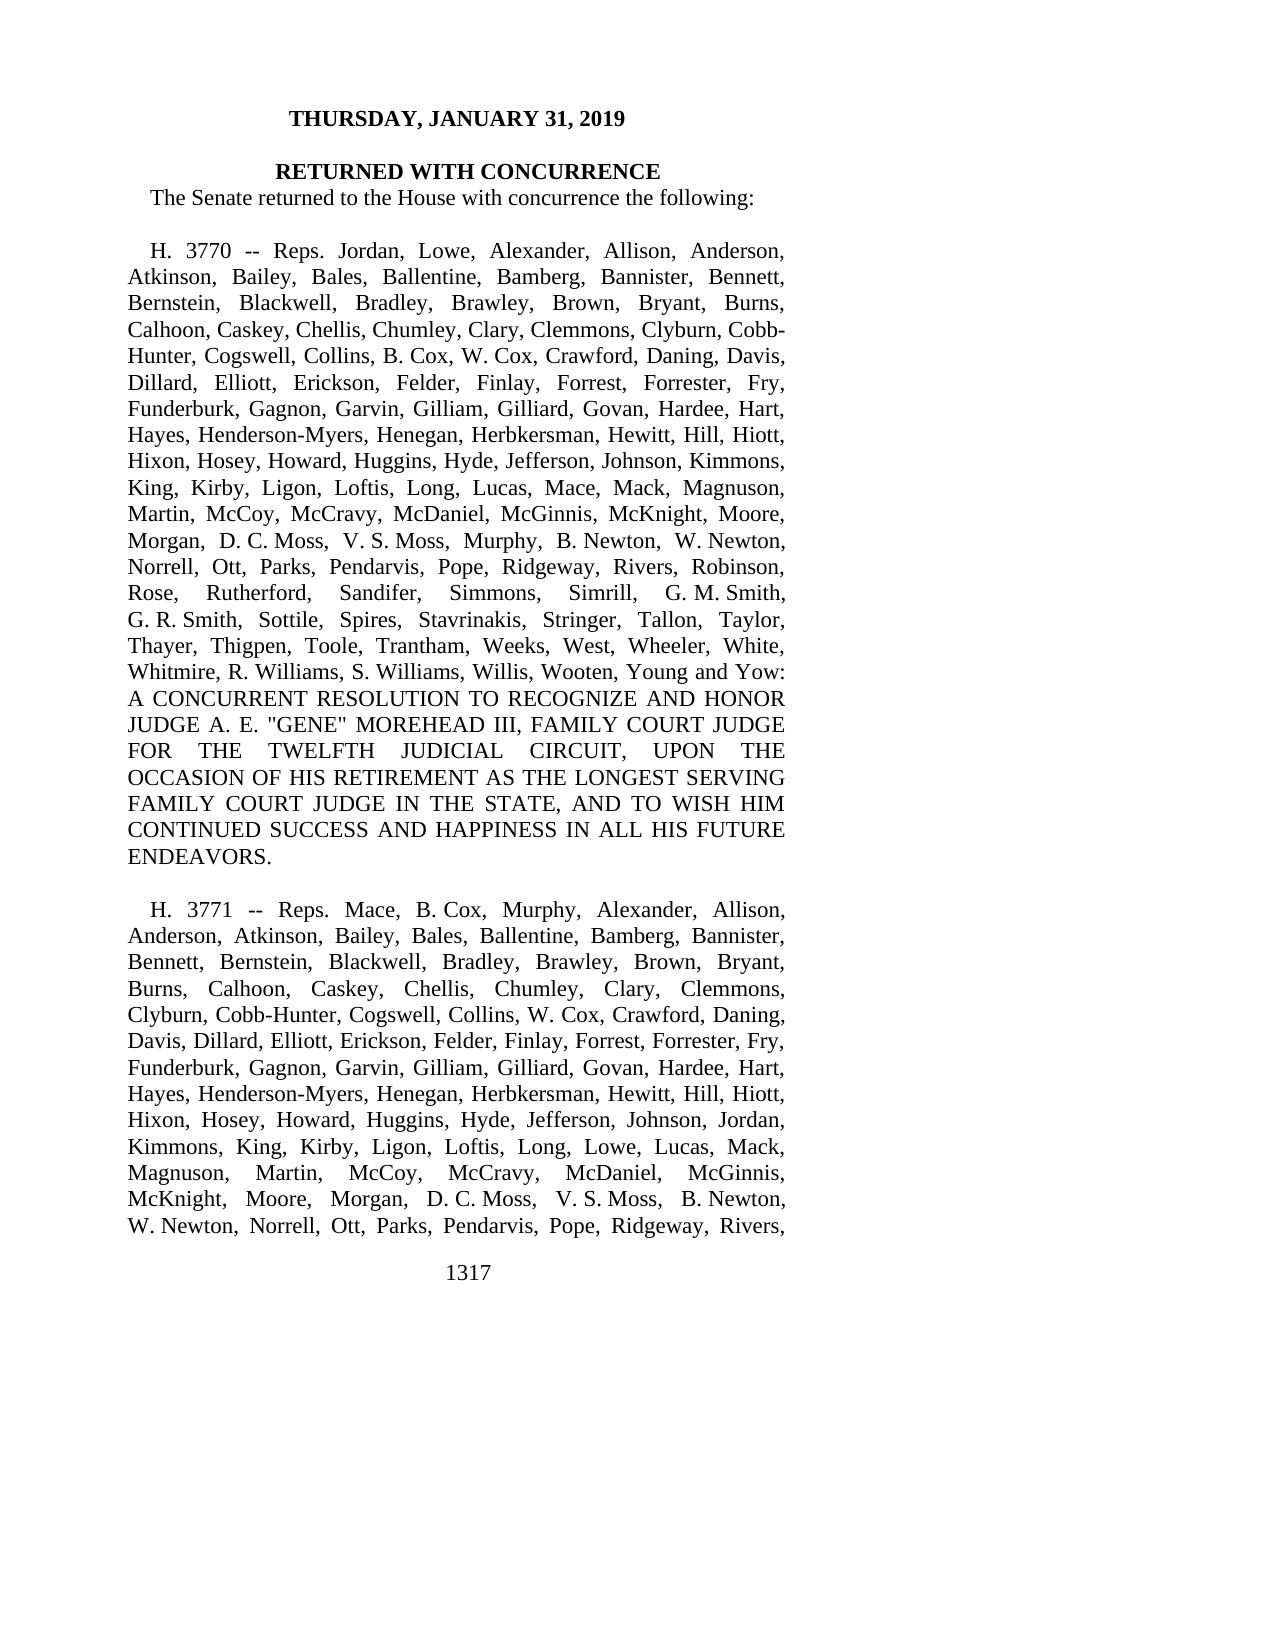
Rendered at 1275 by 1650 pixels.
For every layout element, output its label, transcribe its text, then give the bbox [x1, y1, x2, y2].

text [127, 896, 786, 1238]
text RETURNED WITH CONCURRENCE [127, 158, 786, 184]
text The Senate returned to the House with concurrence the following: [127, 184, 786, 210]
text H. 3770 -- Reps. Jordan, Lowe, Alexander, Allison, Anderson, Atkinson, Bailey, Bales, Ballentine, Bamberg, Bannister, Bennett, Bernstein, Blackwell, Bradley, Brawley, Brown, Bryant, Burns, Calhoon, Caskey, Chellis, Chumley, Clary, Clemmons, Clyburn, Cobb-Hunter, Cogswell, Collins, B. Cox, W. Cox, Crawford, Daning, Davis, Dillard, Elliott, Erickson, Felder, Finlay, Forrest, Forrester, Fry, Funderburk, Gagnon, Garvin, Gilliam, Gilliard, Govan, Hardee, Hart, Hayes, Henderson-Myers, Henegan, Herbkersman, Hewitt, Hill, Hiott, Hixon, Hosey, Howard, Huggins, Hyde, Jefferson, Johnson, Kimmons, King, Kirby, Ligon, Loftis, Long, Lucas, Mace, Mack, Magnuson, Martin, McCoy, McCravy, McDaniel, McGinnis, McKnight, Moore, Morgan, D. C. Moss, V. S. Moss, Murphy, B. Newton, W. Newton, Norrell, Ott, Parks, Pendarvis, Pope, Ridgeway, Rivers, Robinson, Rose, Rutherford, Sandifer, Simmons, Simrill, G. M. Smith, G. R. Smith, Sottile, Spires, Stavrinakis, Stringer, Tallon, Taylor, Thayer, Thigpen, Toole, Trantham, Weeks, West, Wheeler, White, Whitmire, R. Williams, S. Williams, Willis, Wooten, Young and Yow: A CONCURRENT RESOLUTION TO RECOGNIZE AND HONOR JUDGE A. E. "GENE" MOREHEAD III, FAMILY COURT JUDGE FOR THE TWELFTH JUDICIAL CIRCUIT, UPON THE OCCASION OF HIS RETIREMENT AS THE LONGEST SERVING FAMILY COURT JUDGE IN THE STATE, AND TO WISH HIM CONTINUED SUCCESS AND HAPPINESS IN ALL HIS FUTURE ENDEAVORS. [127, 237, 786, 869]
